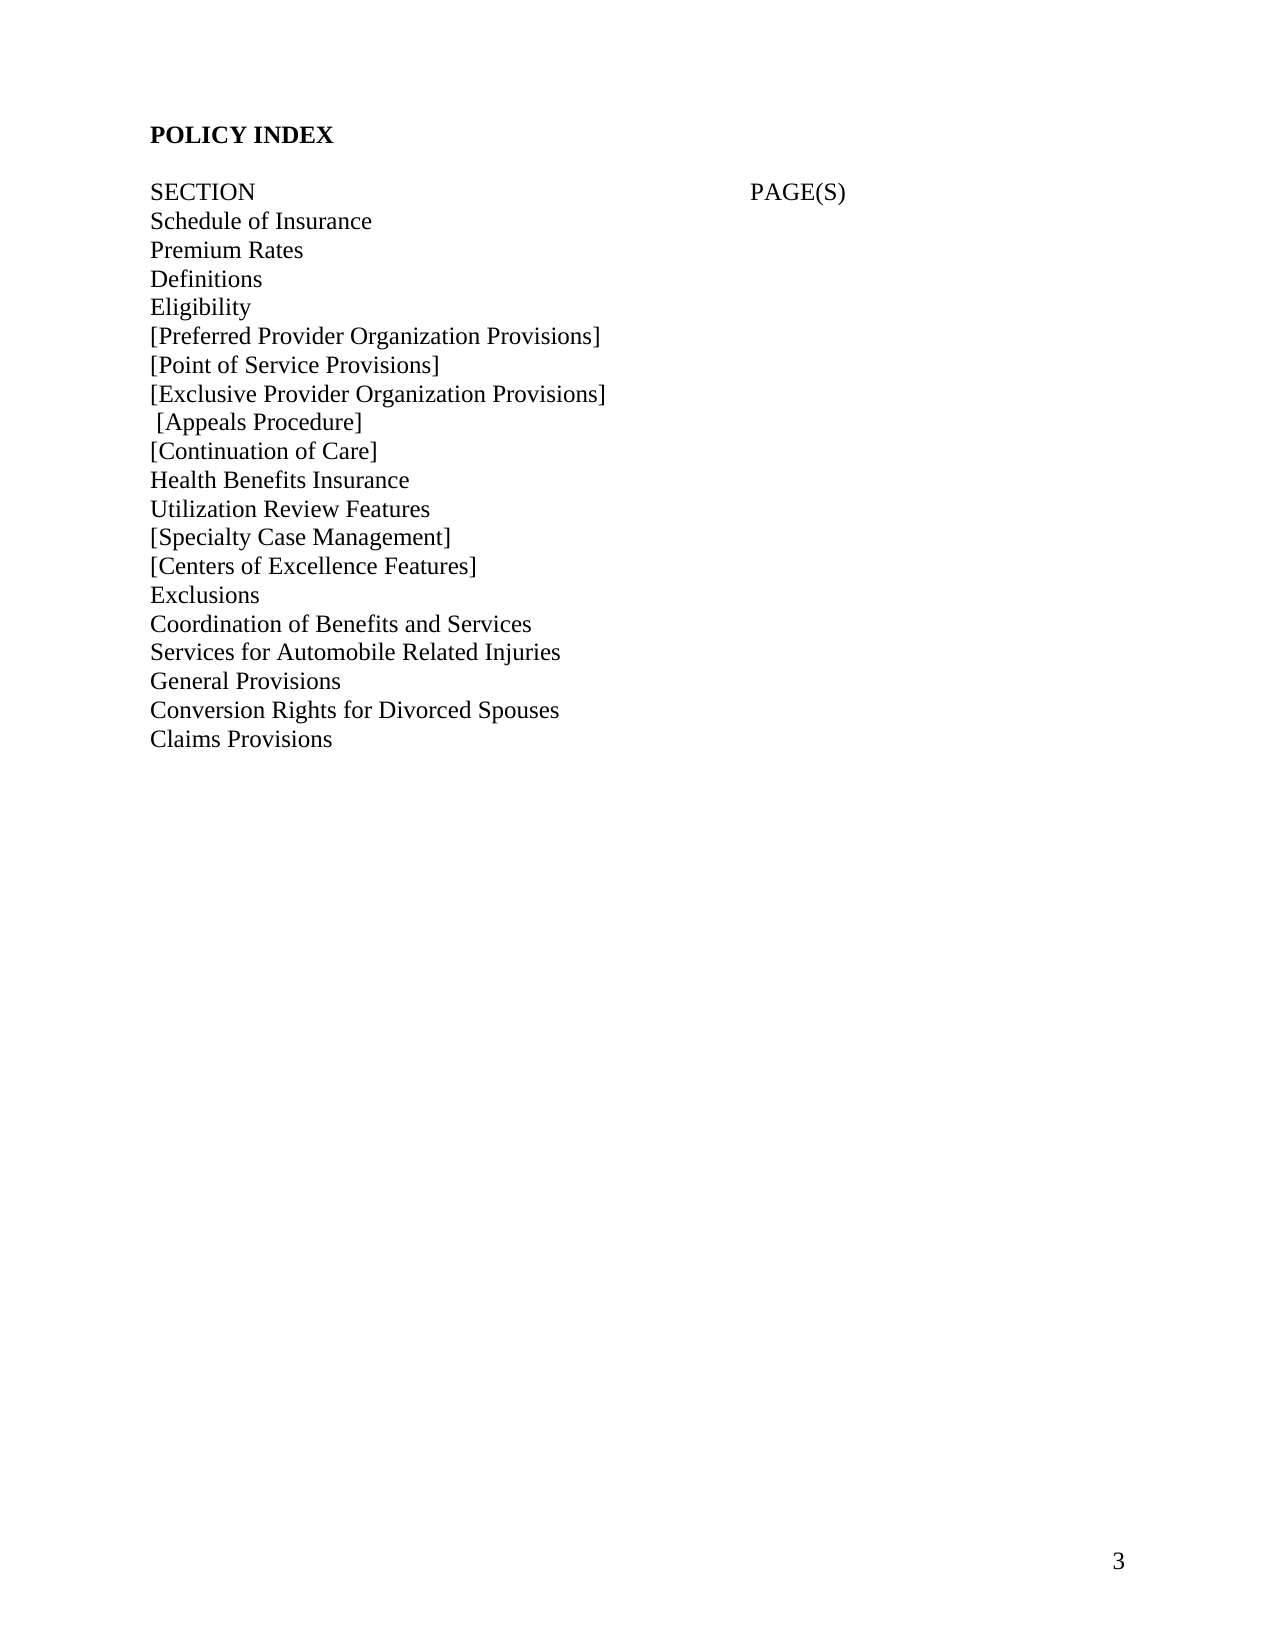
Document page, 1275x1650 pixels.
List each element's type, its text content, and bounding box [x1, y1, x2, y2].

text [Appeals Procedure] [150, 407, 1125, 436]
text Schedule of Insurance [150, 206, 1125, 235]
text [Exclusive Provider Organization Provisions] [150, 379, 1125, 407]
text Claims Provisions [150, 724, 1125, 752]
text POLICY INDEX [150, 120, 1125, 149]
text General Provisions [150, 666, 1125, 695]
text Eligibility [150, 292, 1125, 321]
text Health Benefits Insurance [150, 465, 1125, 494]
text [Continuation of Care] [150, 436, 1125, 465]
text [Preferred Provider Organization Provisions] [150, 321, 1125, 350]
text SECTION PAGE(S) [150, 177, 1125, 206]
text Utilization Review Features [150, 494, 1125, 522]
text Exclusions [150, 580, 1125, 609]
text Conversion Rights for Divorced Spouses [150, 695, 1125, 724]
text [Specialty Case Management] [150, 522, 1125, 551]
text Premium Rates [150, 235, 1125, 264]
text Definitions [150, 264, 1125, 292]
text Services for Automobile Related Injuries [150, 637, 1125, 666]
text [Point of Service Provisions] [150, 350, 1125, 379]
text [Centers of Excellence Features] [150, 551, 1125, 580]
text Coordination of Benefits and Services [150, 609, 1125, 637]
